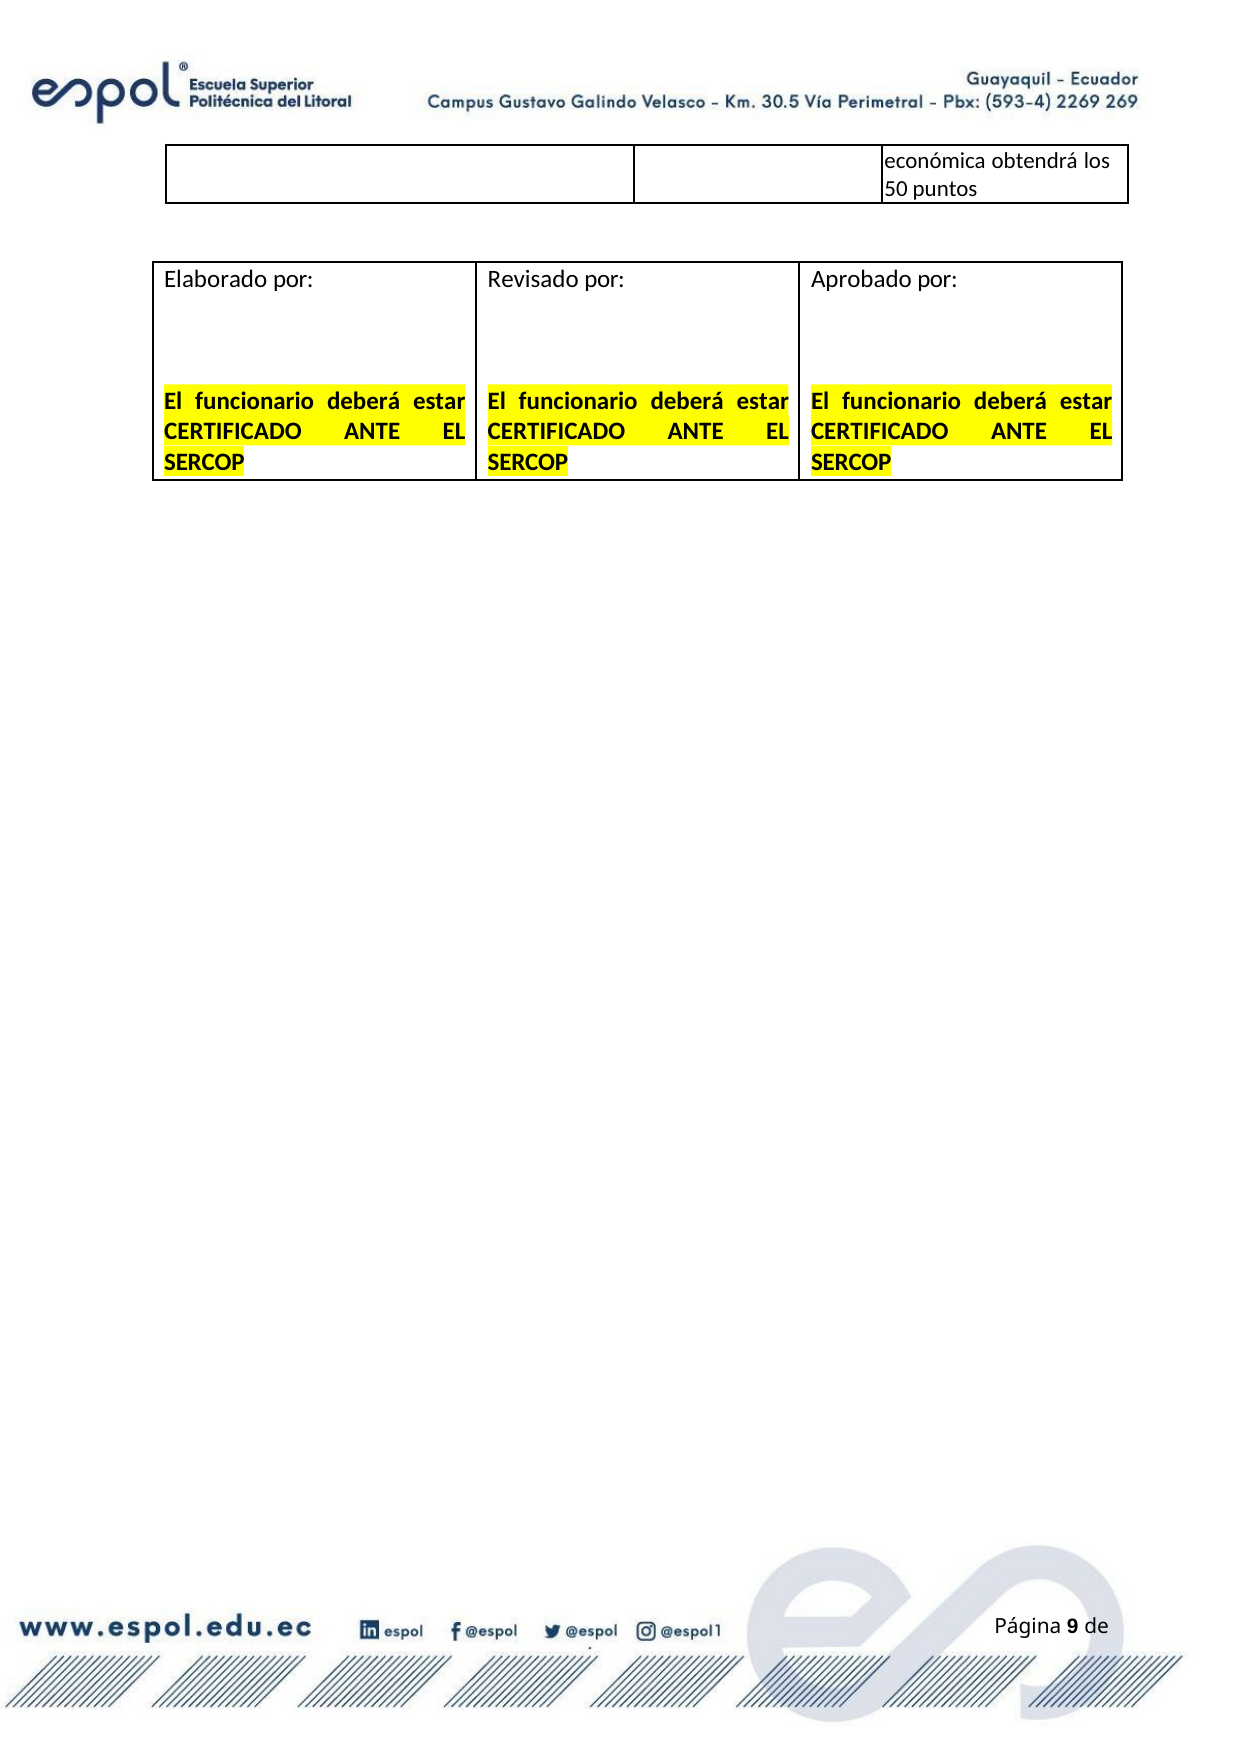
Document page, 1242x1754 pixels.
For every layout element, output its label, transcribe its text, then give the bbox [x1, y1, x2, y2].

table_header económica obtendrá los 50 puntos [883, 146, 1127, 202]
table_header Elaborado por: El funcionario deberá estar CERTIFICADO ANTE EL SERCOP [154, 263, 475, 479]
table_header Aprobado por: El funcionario deberá estar CERTIFICADO ANTE EL SERCOP [800, 263, 1121, 479]
table_header [167, 146, 633, 202]
table_header [635, 146, 881, 202]
picture [0, 1542, 1197, 1727]
table_header Revisado por: El funcionario deberá estar CERTIFICADO ANTE EL SERCOP [477, 263, 798, 479]
picture [23, 52, 1148, 136]
